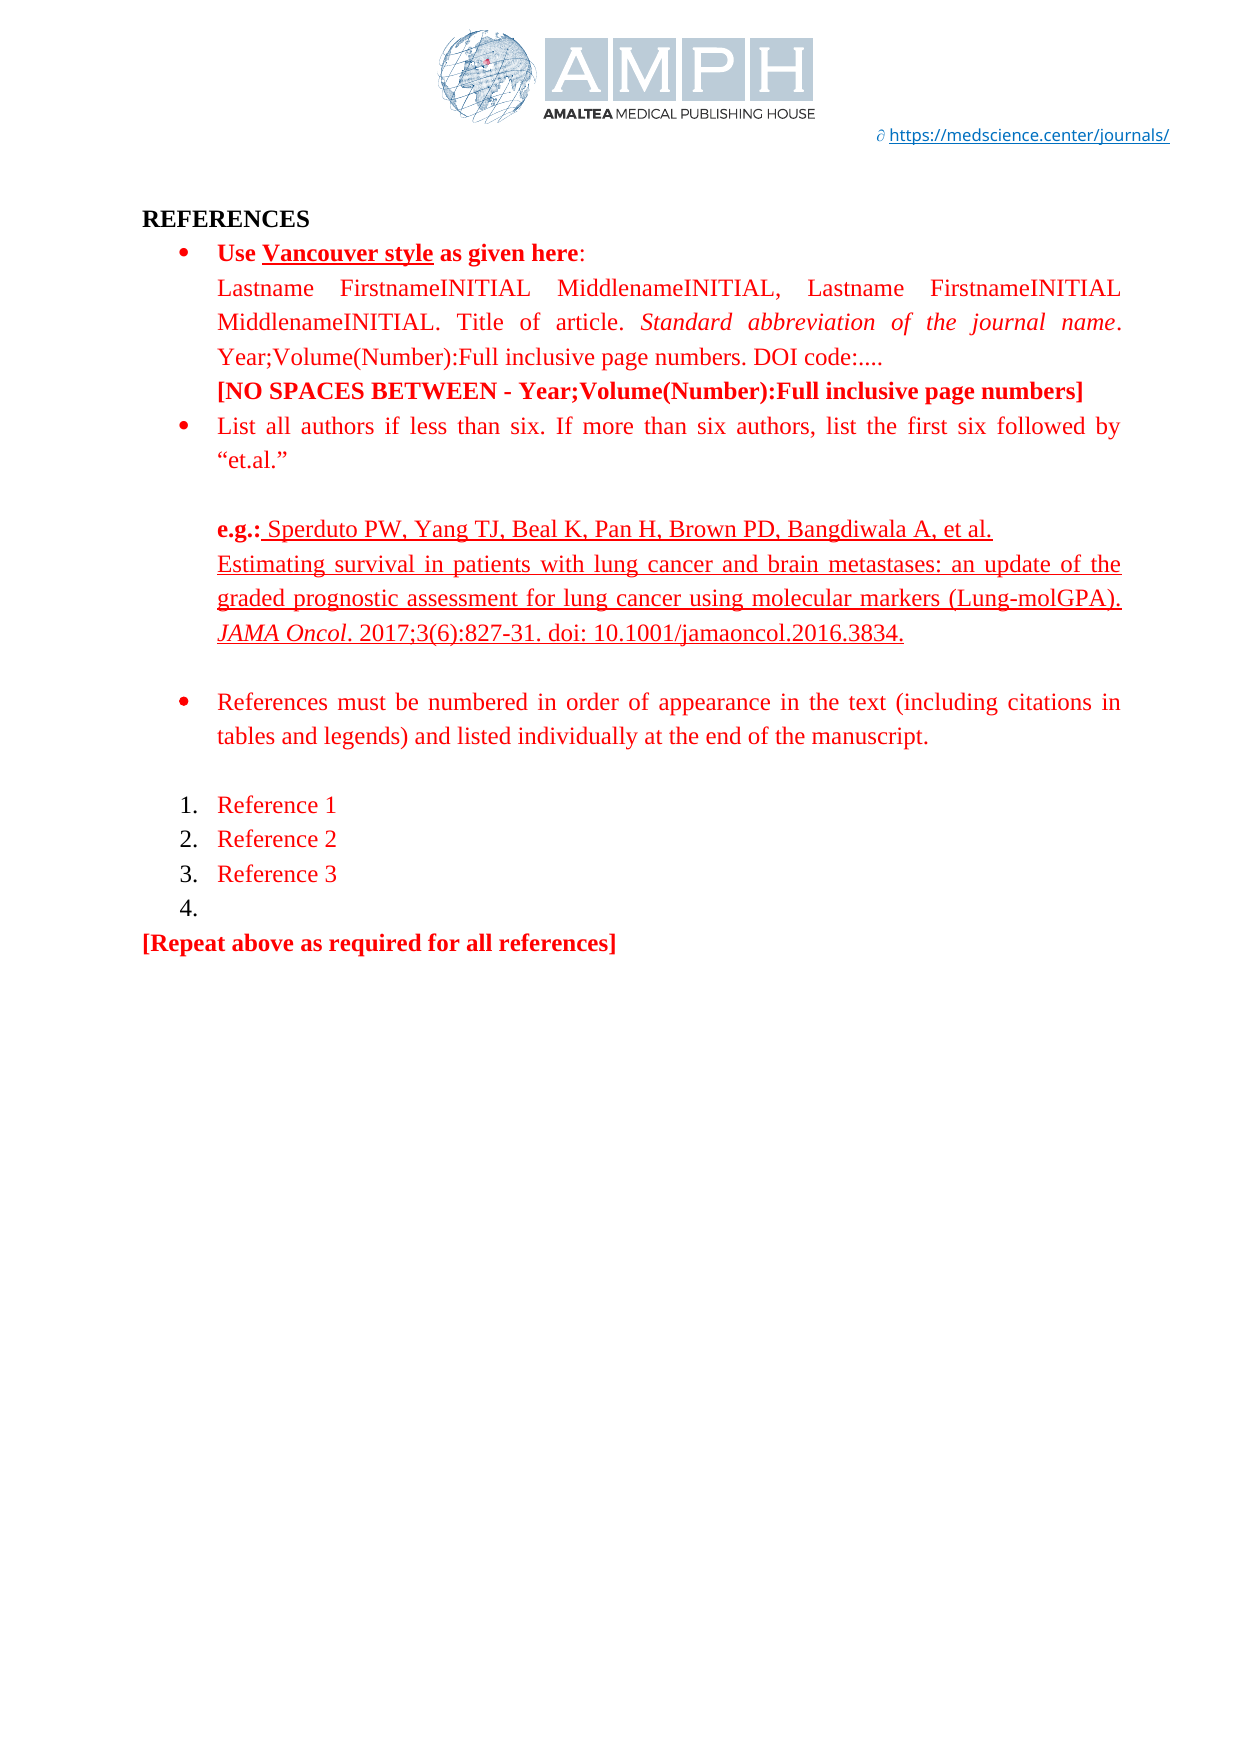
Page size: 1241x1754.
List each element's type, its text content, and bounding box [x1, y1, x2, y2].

text Estimating survival in patients with lung cancer and brain metastases: an update of the graded prognostic assessment for lung cancer using molecular markers (Lung-molGPA). JAMA Oncol. 2017;3(6):827-31. doi: 10.1001/jamaoncol.2016.3834. [217, 549, 1122, 574]
text e.g.: Sperduto PW, Yang TJ, Beal K, Pan H, Brown PD, Bangdiwala A, et al. [217, 514, 1122, 543]
list Reference 3 [179, 859, 1122, 888]
list Use Vancouver style as given here: [179, 238, 1122, 267]
text Lastname FirstnameINITIAL MiddlenameINITIAL, Lastname FirstnameINITIAL MiddlenameINITIAL. Title of article. Standard abbreviation of the journal name. Year;Volume(Number):Full inclusive page numbers. DOI code:.... [217, 273, 1122, 371]
list Reference 1 [179, 790, 1122, 819]
text Estimating survival in patients with lung cancer and brain metastases: an update of the graded prognostic assessment for lung cancer using molecular markers (Lung-molGPA). JAMA Oncol. 2017;3(6):827-31. doi: 10.1001/jamaoncol.2016.3834. [217, 610, 1122, 646]
text Estimating survival in patients with lung cancer and brain metastases: an update of the graded prognostic assessment for lung cancer using molecular markers (Lung-molGPA). JAMA Oncol. 2017;3(6):827-31. doi: 10.1001/jamaoncol.2016.3834. [217, 575, 1122, 608]
text REFERENCES [142, 204, 1122, 233]
text [Repeat above as required for all references] [142, 928, 1122, 957]
list Reference 2 [179, 824, 1122, 853]
list References must be numbered in order of appearance in the text (including citations in tables and legends) and listed individually at the end of the manuscript. [179, 687, 1122, 750]
text [NO SPACES BETWEEN - Year;Volume(Number):Full inclusive page numbers] [217, 376, 1122, 405]
list List all authors if less than six. If more than six authors, list the first six followed by “et.al.” [179, 411, 1122, 474]
